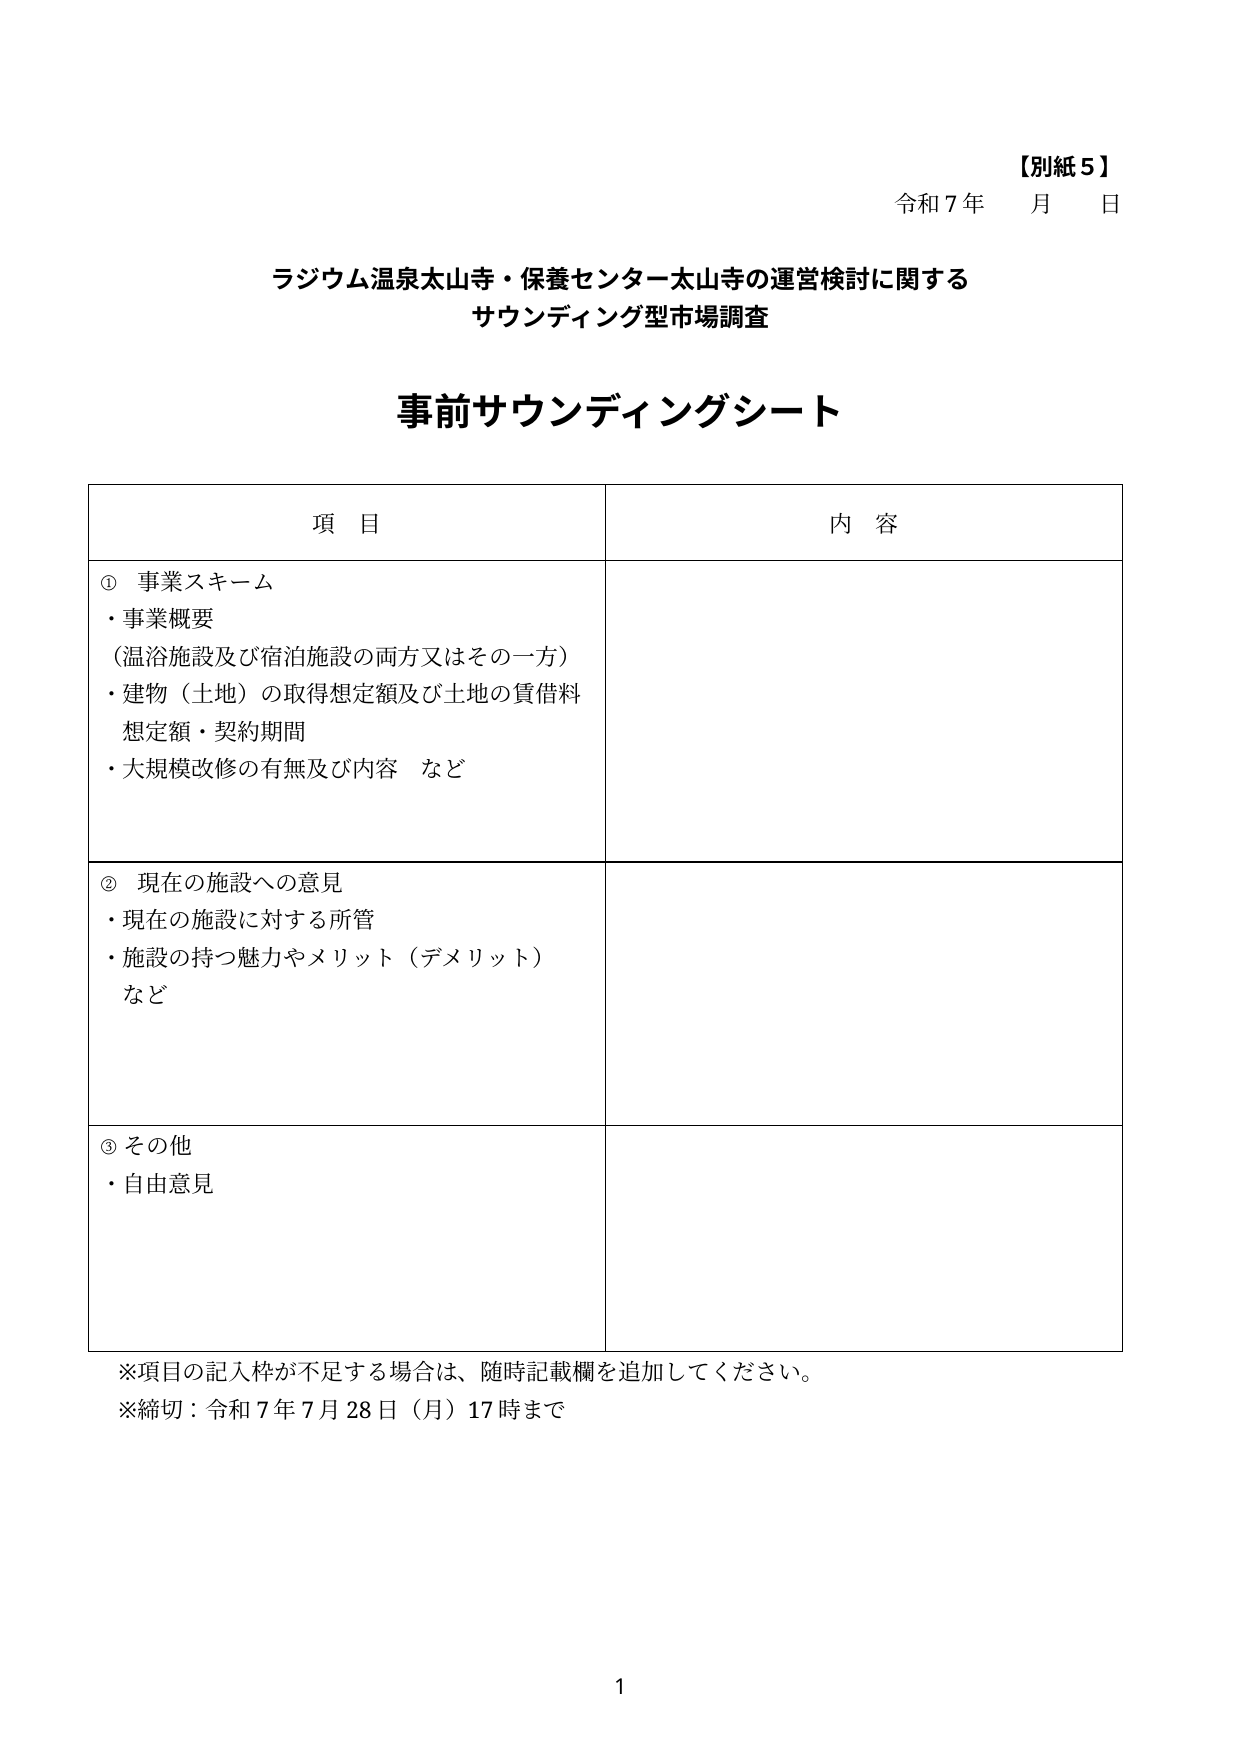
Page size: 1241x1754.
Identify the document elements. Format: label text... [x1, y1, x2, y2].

table_cell [606, 863, 1122, 1125]
text ※締切：令和7年7月28日（月）17時まで [118, 1389, 1122, 1427]
text 【別紙５】 [118, 147, 1122, 184]
text ラジウム温泉太山寺・保養センター太山寺の運営検討に関する [118, 259, 1122, 297]
table_header 内 容 [606, 485, 1122, 560]
table_cell [606, 1126, 1122, 1351]
table_header 項 目 [89, 485, 605, 560]
table_cell 現在の施設への意見 ・現在の施設に対する所管 ・施設の持つ魅力やメリット（デメリット） など [89, 863, 605, 1125]
table_cell ③ その他 ・自由意見 [89, 1126, 605, 1351]
text ※項目の記入枠が不足する場合は、随時記載欄を追加してください。 [118, 1352, 1122, 1389]
text 事前サウンディングシート [118, 372, 1122, 447]
text サウンディング型市場調査 [118, 297, 1122, 334]
table_cell 事業スキーム ・事業概要 （温浴施設及び宿泊施設の両方又はその一方） ・建物（土地）の取得想定額及び土地の賃借料想定額・契約期間 ・大規模改修の有無及び内容 など [89, 561, 605, 861]
text 令和7年 月 日 [118, 184, 1122, 222]
table_cell [606, 561, 1122, 861]
